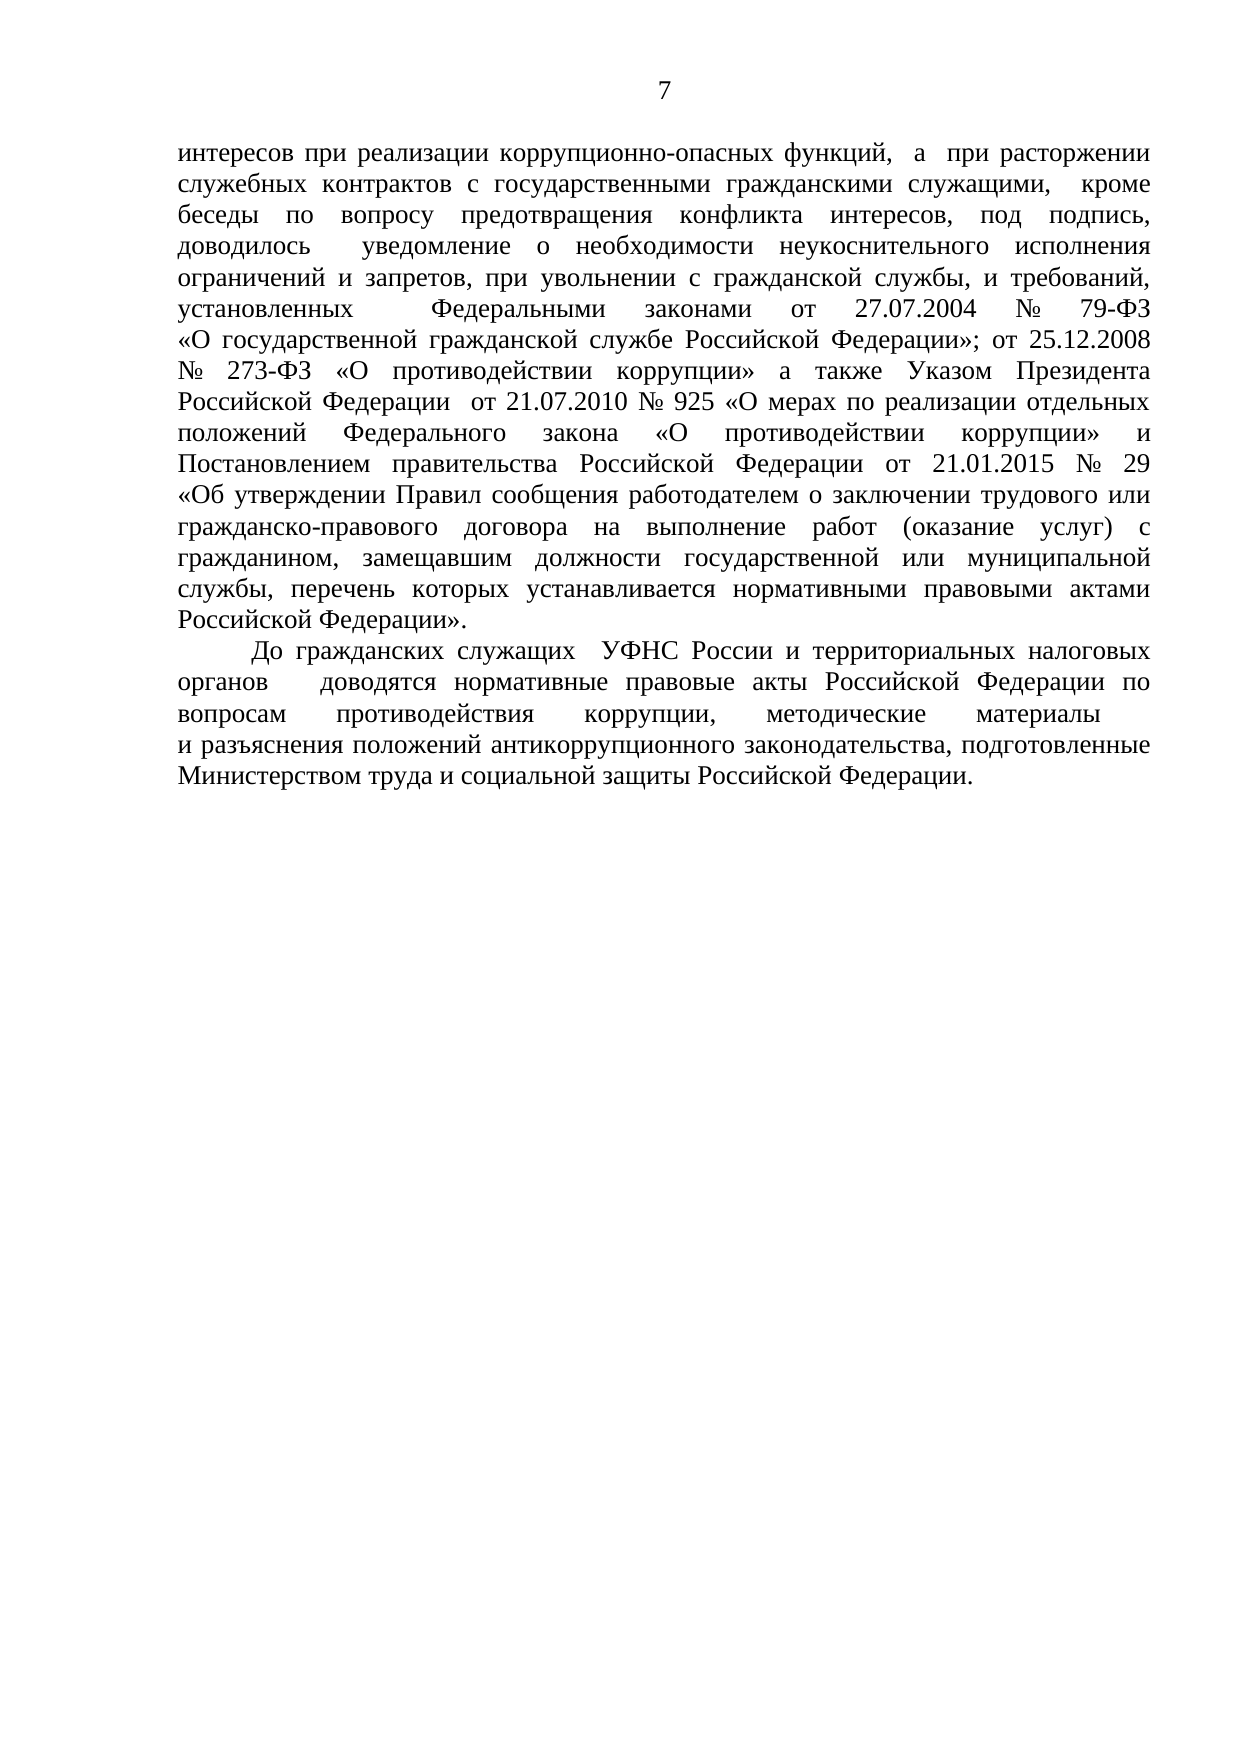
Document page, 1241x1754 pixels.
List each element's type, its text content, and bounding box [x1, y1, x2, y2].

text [177, 136, 1152, 634]
text До гражданских служащих УФНС России и территориальных налоговых органов доводятся нормативные правовые акты Российской Федерации по вопросам противодействия коррупции, методические материалы и разъяснения положений антикоррупционного законодательства, подготовленные Министерством труда и социальной защиты Российской Федерации. [177, 634, 1152, 790]
